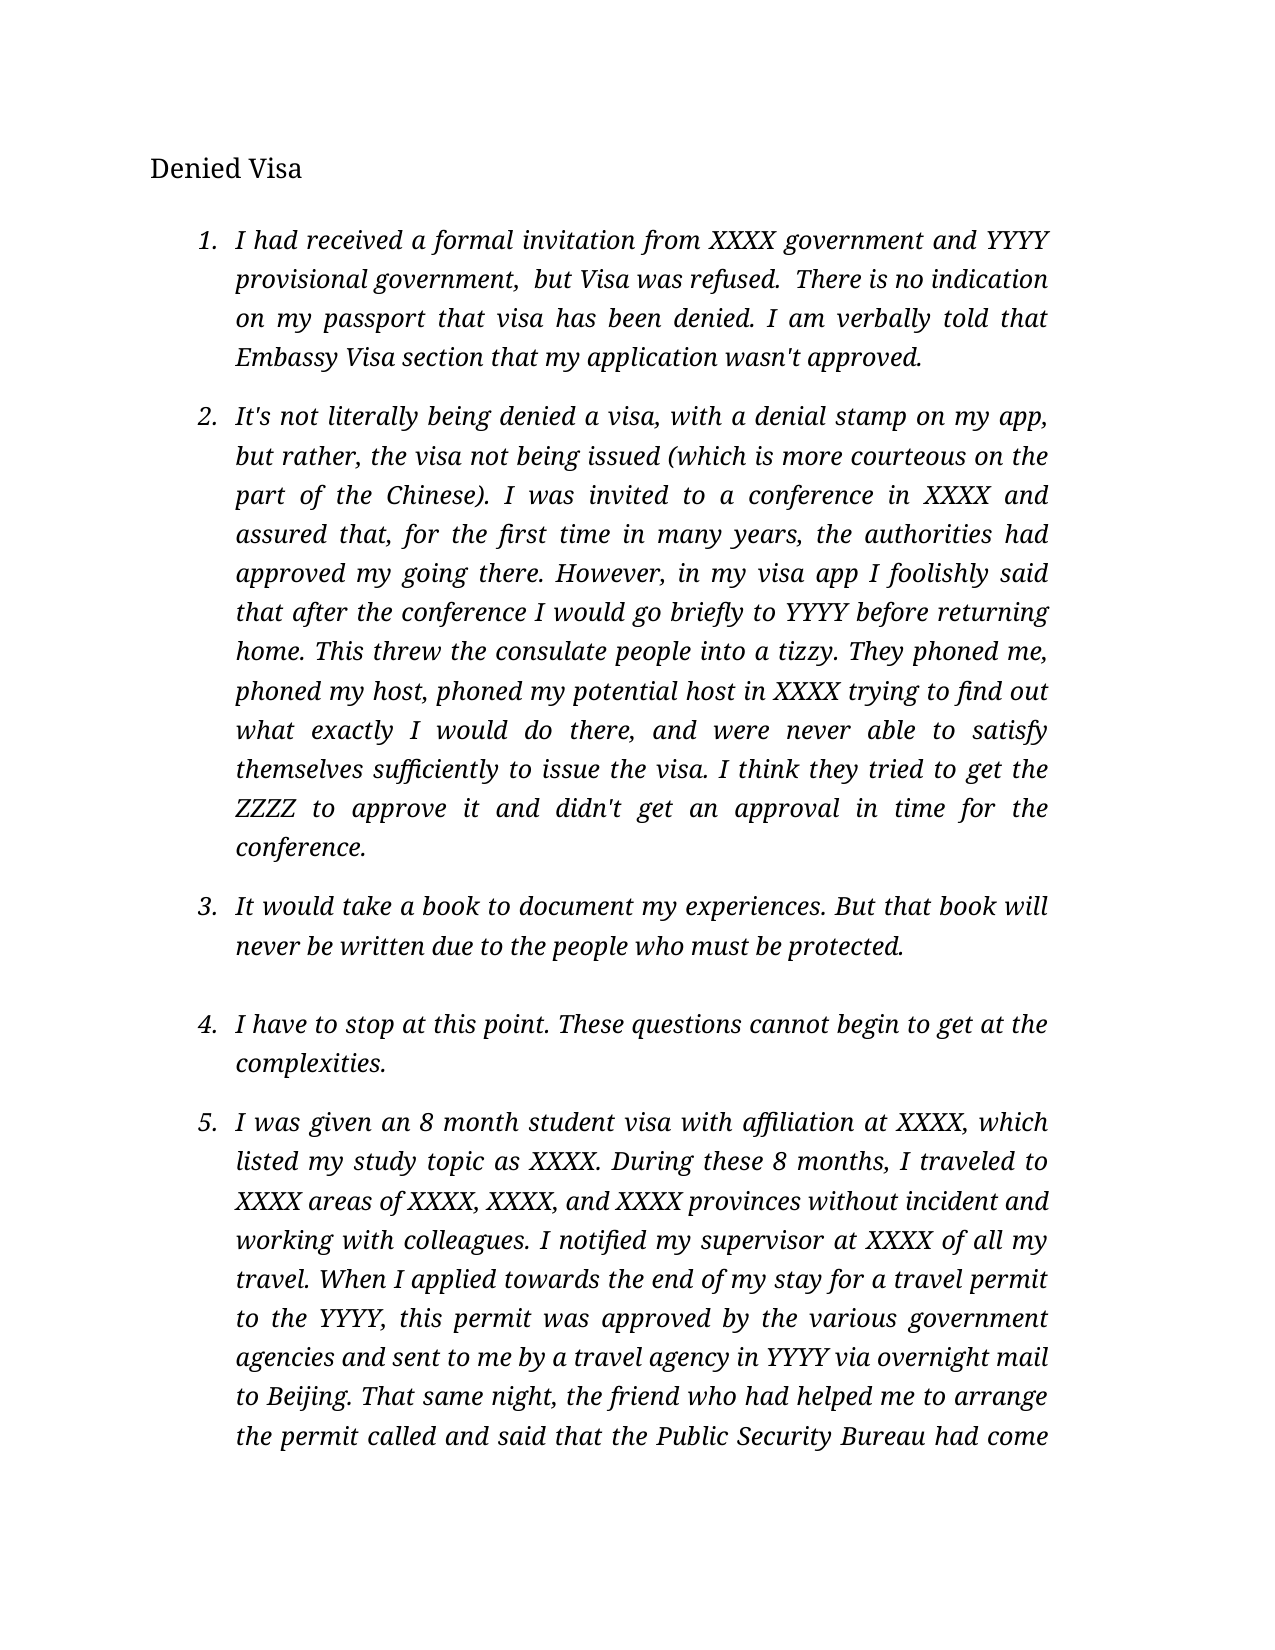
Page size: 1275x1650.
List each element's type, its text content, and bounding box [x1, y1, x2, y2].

text Denied Visa [150, 150, 1125, 187]
table_cell It would take a book to document my experiences. But that book will never be written due to the people who must be protected. I have to stop at this point. These questions cannot begin to get at the complexities. [150, 879, 1116, 1094]
table_cell It's not literally being denied a visa, with a denial stamp on my app, but rather, the visa not being issued (which is more courteous on the part of the Chinese). I was invited to a conference in XXXX and assured that, for the first time in many years, the authorities had approved my going there. However, in my visa app I foolishly said that after the conference I would go briefly to YYYY before returning home. This threw the consulate people into a tizzy. They phoned me, phoned my host, phoned my potential host in XXXX trying to find out what exactly I would do there, and were never able to satisfy themselves sufficiently to issue the visa. I think they tried to get the ZZZZ to approve it and didn't get an approval in time for the conference. [150, 389, 1116, 878]
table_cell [150, 1094, 1116, 1463]
table_header I had received a formal invitation from XXXX government and YYYY provisional government, but Visa was refused. There is no indication on my passport that visa has been denied. I am verbally told that Embassy Visa section that my application wasn't approved. [150, 212, 1116, 388]
